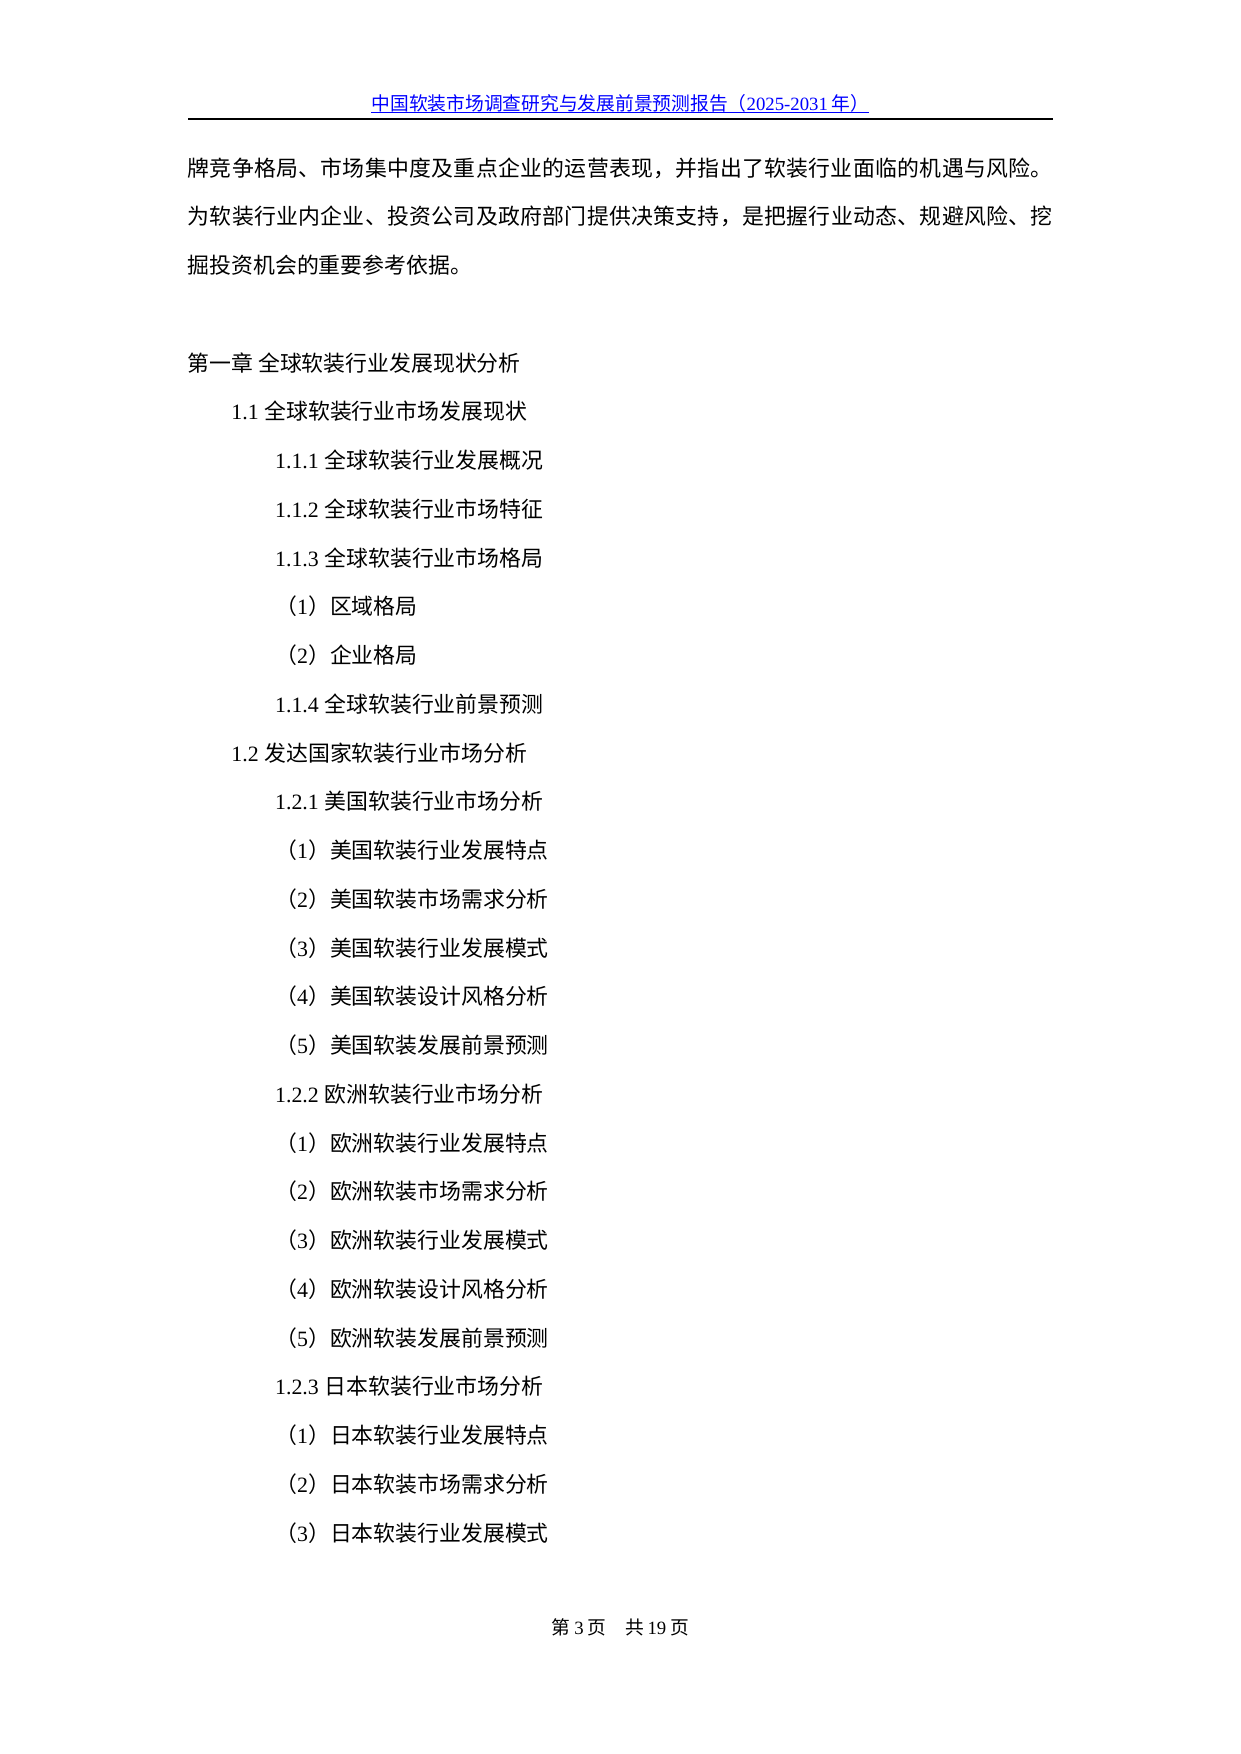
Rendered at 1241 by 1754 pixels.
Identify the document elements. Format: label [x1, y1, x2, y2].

text [187, 150, 1053, 1548]
